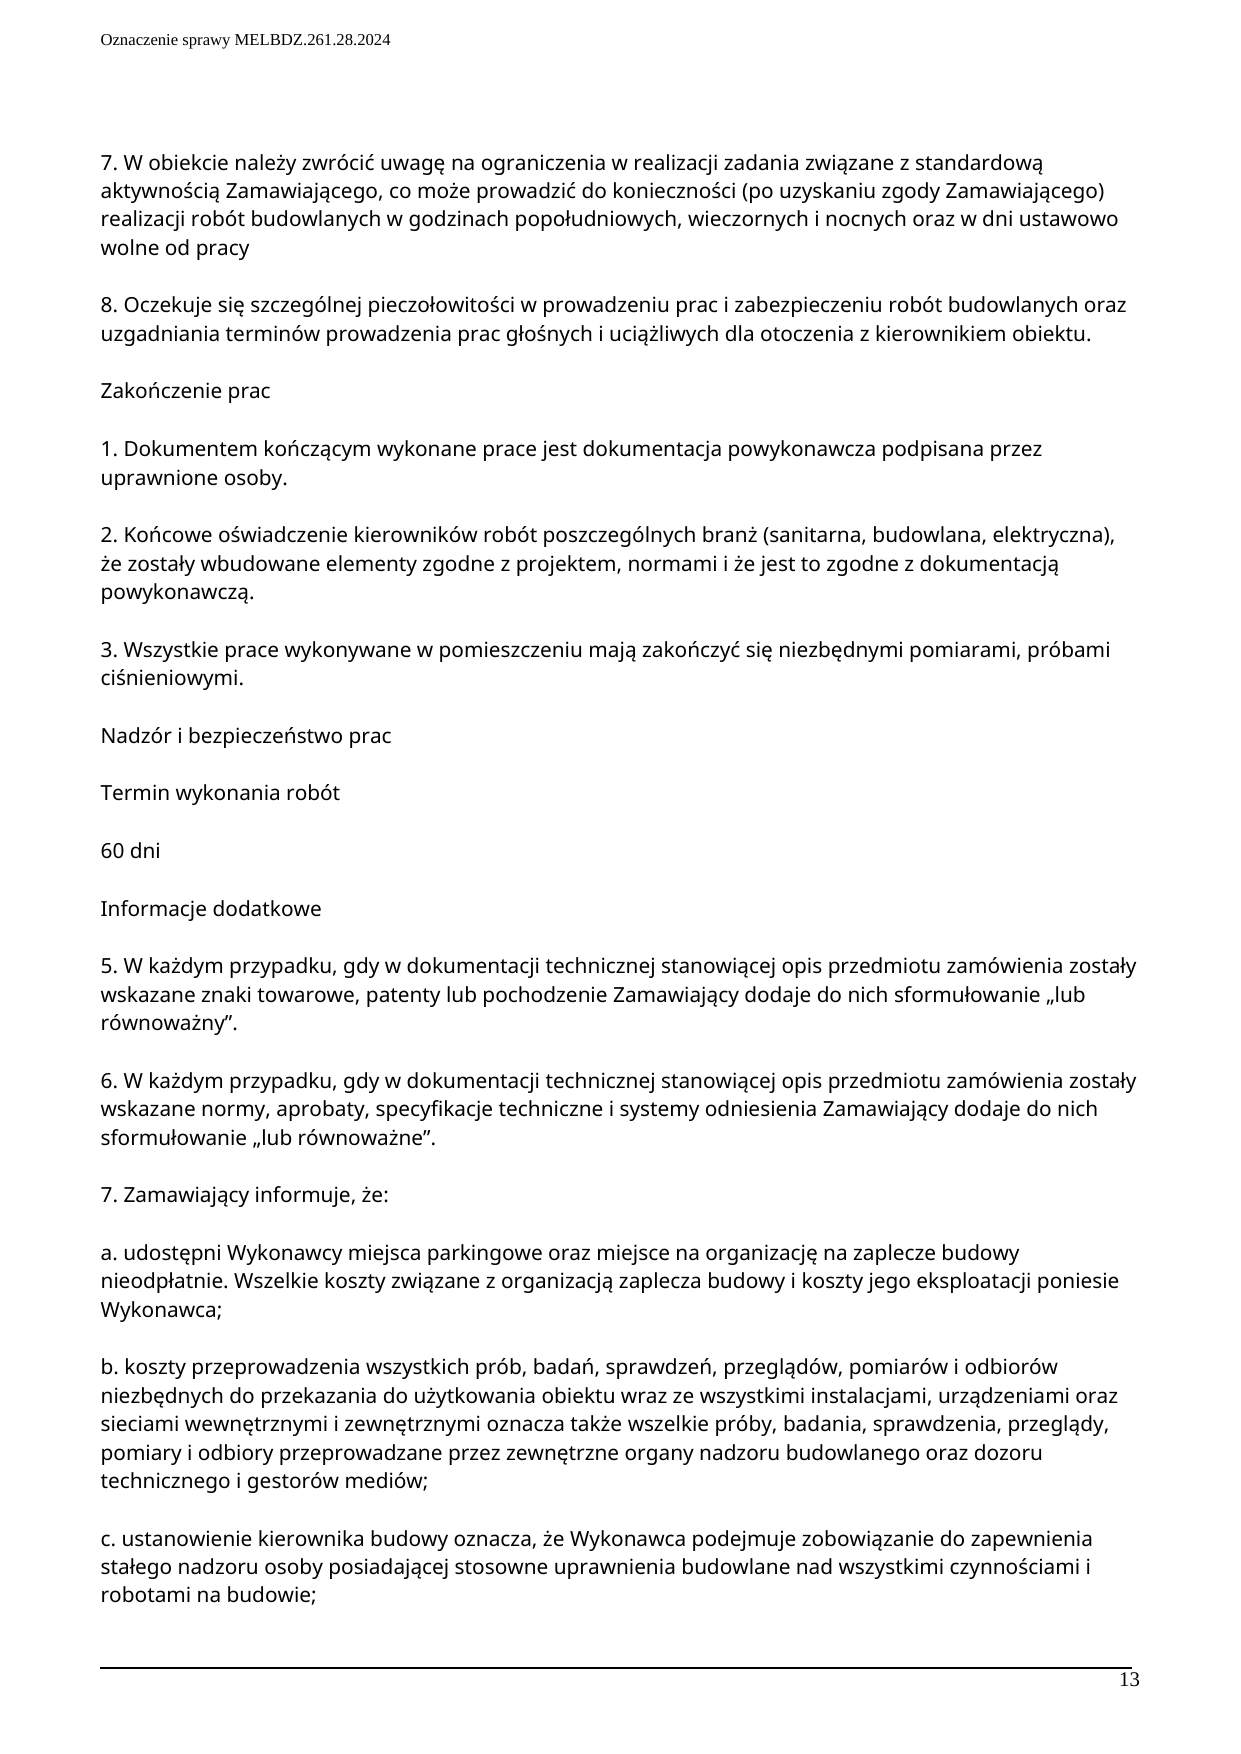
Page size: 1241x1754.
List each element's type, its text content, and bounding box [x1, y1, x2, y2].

text b. koszty przeprowadzenia wszystkich prób, badań, sprawdzeń, przeglądów, pomiarów i odbiorów niezbędnych do przekazania do użytkowania obiektu wraz ze wszystkimi instalacjami, urządzeniami oraz sieciami wewnętrznymi i zewnętrznymi oznacza także wszelkie próby, badania, sprawdzenia, przeglądy, pomiary i odbiory przeprowadzane przez zewnętrzne organy nadzoru budowlanego oraz dozoru technicznego i gestorów mediów; [100, 1352, 1140, 1494]
text 7. W obiekcie należy zwrócić uwagę na ograniczenia w realizacji zadania związane z standardową aktywnością Zamawiającego, co może prowadzić do konieczności (po uzyskaniu zgody Zamawiającego) realizacji robót budowlanych w godzinach popołudniowych, wieczornych i nocnych oraz w dni ustawowo wolne od pracy [100, 148, 1140, 261]
text 60 dni [100, 836, 1140, 864]
text 6. W każdym przypadku, gdy w dokumentacji technicznej stanowiącej opis przedmiotu zamówienia zostały wskazane normy, aprobaty, specyfikacje techniczne i systemy odniesienia Zamawiający dodaje do nich sformułowanie „lub równoważne”. [100, 1066, 1140, 1151]
text Nadzór i bezpieczeństwo prac [100, 721, 1140, 749]
text 5. W każdym przypadku, gdy w dokumentacji technicznej stanowiącej opis przedmiotu zamówienia zostały wskazane znaki towarowe, patenty lub pochodzenie Zamawiający dodaje do nich sformułowanie „lub równoważny”. [100, 951, 1140, 1037]
text Informacje dodatkowe [100, 894, 1140, 922]
text 1. Dokumentem kończącym wykonane prace jest dokumentacja powykonawcza podpisana przez uprawnione osoby. [100, 434, 1140, 491]
text Termin wykonania robót [100, 778, 1140, 807]
text 7. Zamawiający informuje, że: [100, 1180, 1140, 1209]
text 2. Końcowe oświadczenie kierowników robót poszczególnych branż (sanitarna, budowlana, elektryczna), że zostały wbudowane elementy zgodne z projektem, normami i że jest to zgodne z dokumentacją powykonawczą. [100, 520, 1140, 606]
text c. ustanowienie kierownika budowy oznacza, że Wykonawca podejmuje zobowiązanie do zapewnienia stałego nadzoru osoby posiadającej stosowne uprawnienia budowlane nad wszystkimi czynnościami i robotami na budowie; [100, 1524, 1140, 1609]
text a. udostępni Wykonawcy miejsca parkingowe oraz miejsce na organizację na zaplecze budowy nieodpłatnie. Wszelkie koszty związane z organizacją zaplecza budowy i koszty jego eksploatacji poniesie Wykonawca; [100, 1238, 1140, 1323]
text Zakończenie prac [100, 377, 1140, 405]
text 8. Oczekuje się szczególnej pieczołowitości w prowadzeniu prac i zabezpieczeniu robót budowlanych oraz uzgadniania terminów prowadzenia prac głośnych i uciążliwych dla otoczenia z kierownikiem obiektu. [100, 291, 1140, 347]
text 3. Wszystkie prace wykonywane w pomieszczeniu mają zakończyć się niezbędnymi pomiarami, próbami ciśnieniowymi. [100, 635, 1140, 692]
